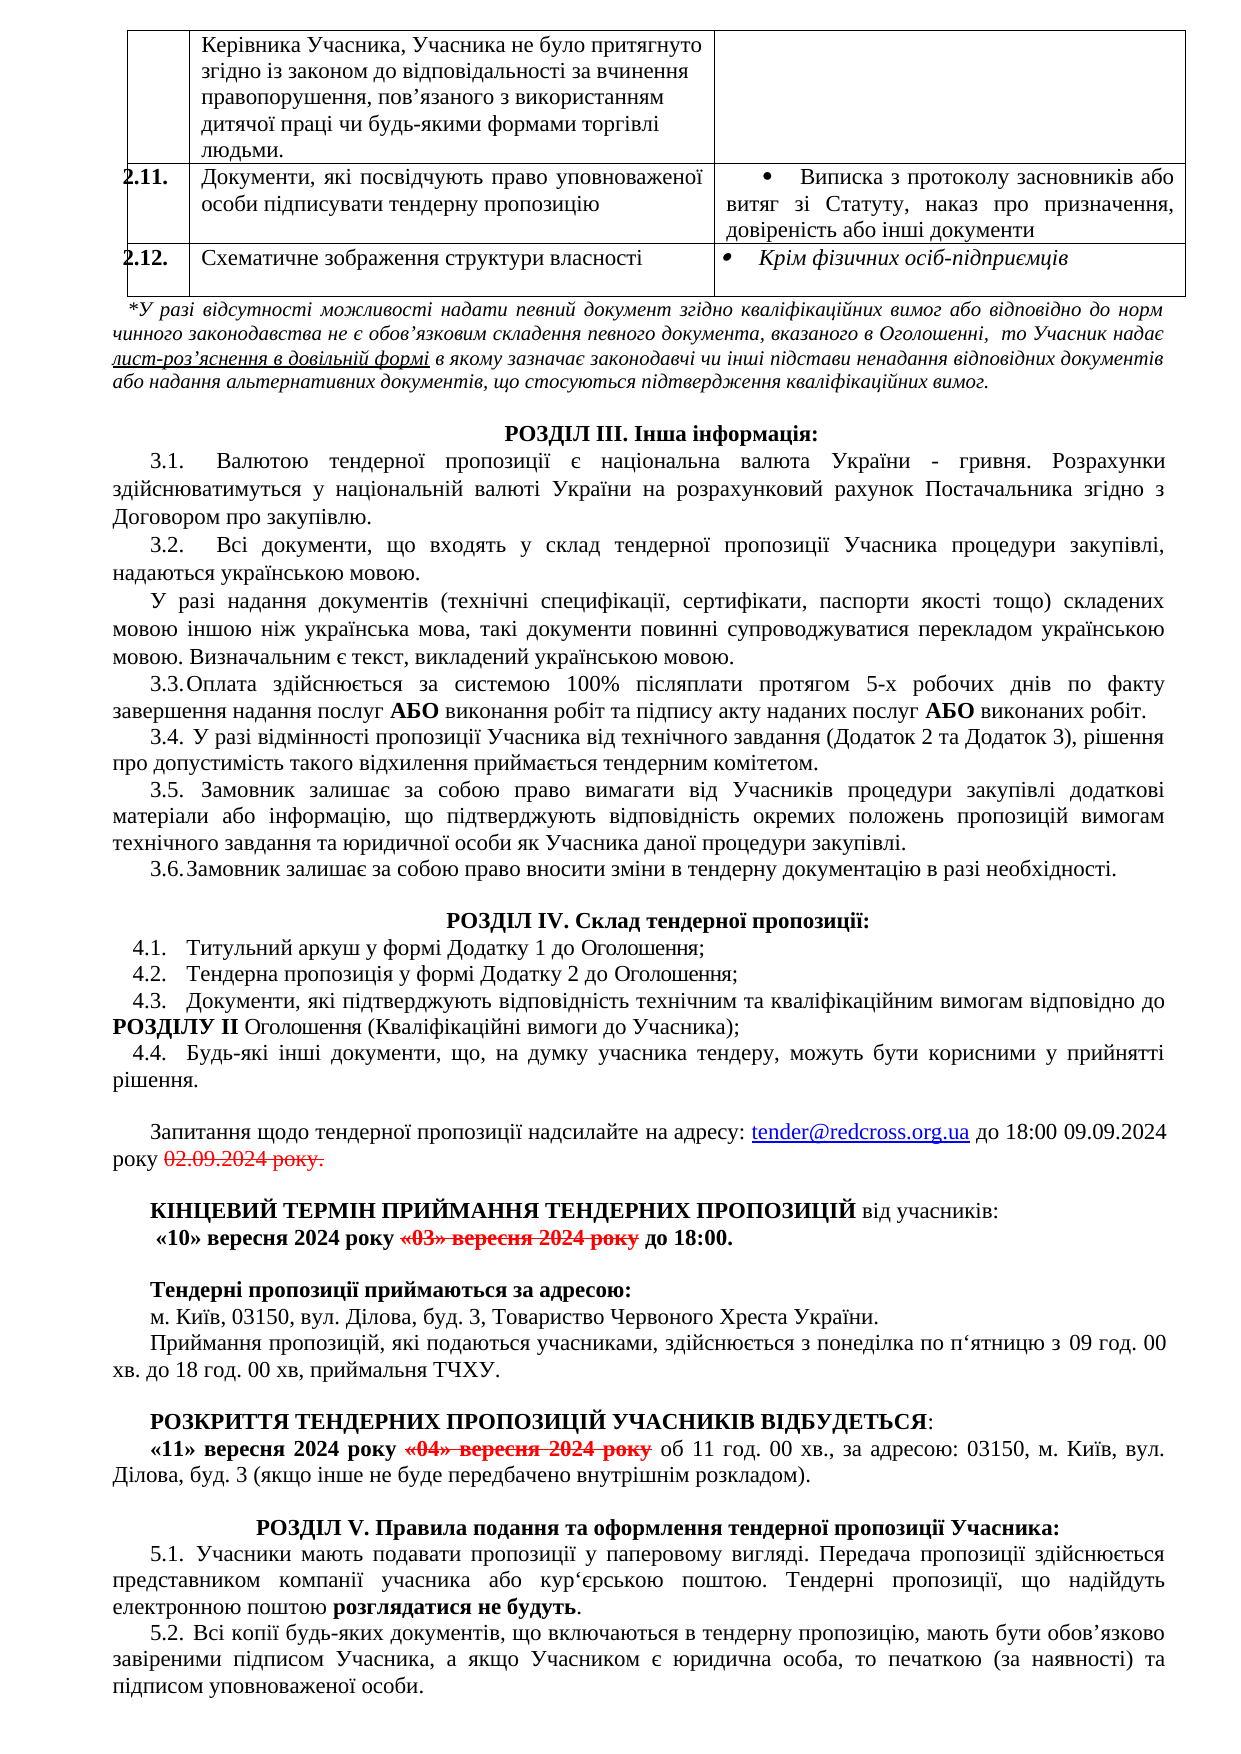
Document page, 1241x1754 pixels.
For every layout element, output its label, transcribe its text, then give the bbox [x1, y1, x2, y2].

table_cell Документи, які посвідчують право уповноваженої особи підписувати тендерну пропозицію [190, 164, 714, 242]
list Титульний аркуш у формі Додатку 1 до Оголошення; [112, 934, 1167, 960]
list Всі копії будь-яких документів, що включаються в тендерну пропозицію, мають бути обов’язково завіреними підписом Учасника, а якщо Учасником є юридична особа, то печаткою (за наявності) та підписом уповноваженої особи. [112, 1619, 1167, 1698]
text У разі надання документів (технічні специфікації, сертифікати, паспорти якості тощо) складених мовою іншою ніж українська мова, такі документи повинні супроводжуватися перекладом українською мовою. Визначальним є текст, викладений українською мовою. [112, 586, 1167, 670]
text РОЗКРИТТЯ ТЕНДЕРНИХ ПРОПОЗИЦІЙ УЧАСНИКІВ ВІДБУДЕТЬСЯ: [112, 1408, 1167, 1435]
list Будь-які інші документи, що, на думку учасника тендеру, можуть бути корисними у прийнятті рішення. [112, 1039, 1167, 1092]
text «11» вересня 2024 року «04» вересня 2024 року об 11 год. 00 хв., за адресою: 03150, м. Київ, вул. Ділова, буд. 3 (якщо інше не буде передбачено внутрішнім розкладом). [112, 1435, 1167, 1487]
list Валютою тендерної пропозиції є національна валюта України - гривня. Розрахунки здійснюватимуться у національній валюті України на розрахунковий рахунок Постачальника згідно з Договором про закупівлю. [112, 446, 1167, 530]
list Документи, які підтверджують відповідність технічним та кваліфікаційним вимогам відповідно до РОЗДІЛУ II Оголошення (Кваліфікаційні вимоги до Учасника); [112, 987, 1167, 1039]
list Всі документи, що входять у склад тендерної пропозиції Учасника процедури закупівлі, надаються українською мовою. [112, 530, 1167, 586]
text РОЗДІЛ IV. Склад тендерної пропозиції: [112, 908, 1167, 934]
table_cell Схематичне зображення структури власності [190, 244, 714, 296]
list Учасники мають подавати пропозиції у паперовому вигляді. Передача пропозиції здійснюється представником компанії учасника або кур‘єрською поштою. Тендерні пропозиції, що надійдуть електронною поштою розглядатися не будуть. [112, 1540, 1167, 1619]
list У разі відмінності пропозиції Учасника від технічного завдання (Додаток 2 та Додаток 3), рішення про допустимість такого відхилення приймається тендерним комітетом. [112, 723, 1167, 776]
table_cell Керівника Учасника, Учасника не було притягнуто згідно із законом до відповідальності за вчинення правопорушення, пов’язаного з використанням дитячої праці чи будь-якими формами торгівлі людьми. [190, 31, 714, 162]
table_cell [128, 164, 189, 242]
table_cell Виписка з протоколу засновників або витяг зі Статуту, наказ про призначення, довіреність або інші документи [715, 164, 1185, 242]
list Оплата здійснюється за системою 100% післяплати протягом 5-х робочих днів по факту завершення надання послуг АБО виконання робіт та підпису акту наданих послуг АБО виконаних робіт. [112, 670, 1167, 723]
table_cell [128, 244, 189, 296]
text РОЗДІЛ ІІІ. Інша інформація: [127, 420, 1167, 446]
text РОЗДІЛ V. Правила подання та оформлення тендерної пропозиції Учасника: [112, 1514, 1167, 1540]
text Запитання щодо тендерної пропозиції надсилайте на адресу: tender@redcross.org.ua до 18:00 09.09.2024 року 02.09.2024 року. [112, 1118, 1167, 1171]
text Тендерні пропозиції приймаються за адресою: [112, 1277, 1167, 1303]
text м. Київ, 03150, вул. Ділова, буд. 3, Товариство Червоного Хреста України. [112, 1303, 1167, 1329]
text *У разі відсутності можливості надати певний документ згідно кваліфікаційних вимог або відповідно до норм чинного законодавства не є обов’язковим складення певного документа, вказаного в Оголошенні, то Учасник надає лист-роз’яснення в довільній формі в якому зазначає законодавчі чи інші підстави ненадання відповідних документів або надання альтернативних документів, що стосуються підтвердження кваліфікаційних вимог. [112, 297, 1167, 393]
list Тендерна пропозиція у формі Додатку 2 до Оголошення; [112, 960, 1167, 987]
list Замовник залишає за собою право вносити зміни в тендерну документацію в разі необхідності. [112, 855, 1167, 881]
text КІНЦЕВИЙ ТЕРМІН ПРИЙМАННЯ ТЕНДЕРНИХ ПРОПОЗИЦІЙ від учасників: [112, 1197, 1167, 1224]
table_cell Крім фізичних осіб-підприємців [715, 244, 1185, 296]
text Приймання пропозицій, які подаються учасниками, здійснюється з понеділка по п‘ятницю з 09 год. 00 хв. до 18 год. 00 хв, приймальня ТЧХУ. [112, 1329, 1167, 1382]
list Замовник залишає за собою право вимагати від Учасників процедури закупівлі додаткові матеріали або інформацію, що підтверджують відповідність окремих положень пропозицій вимогам технічного завдання та юридичної особи як Учасника даної процедури закупівлі. [112, 776, 1167, 855]
text «10» вересня 2024 року «03» вересня 2024 року до 18:00. [112, 1224, 1169, 1250]
